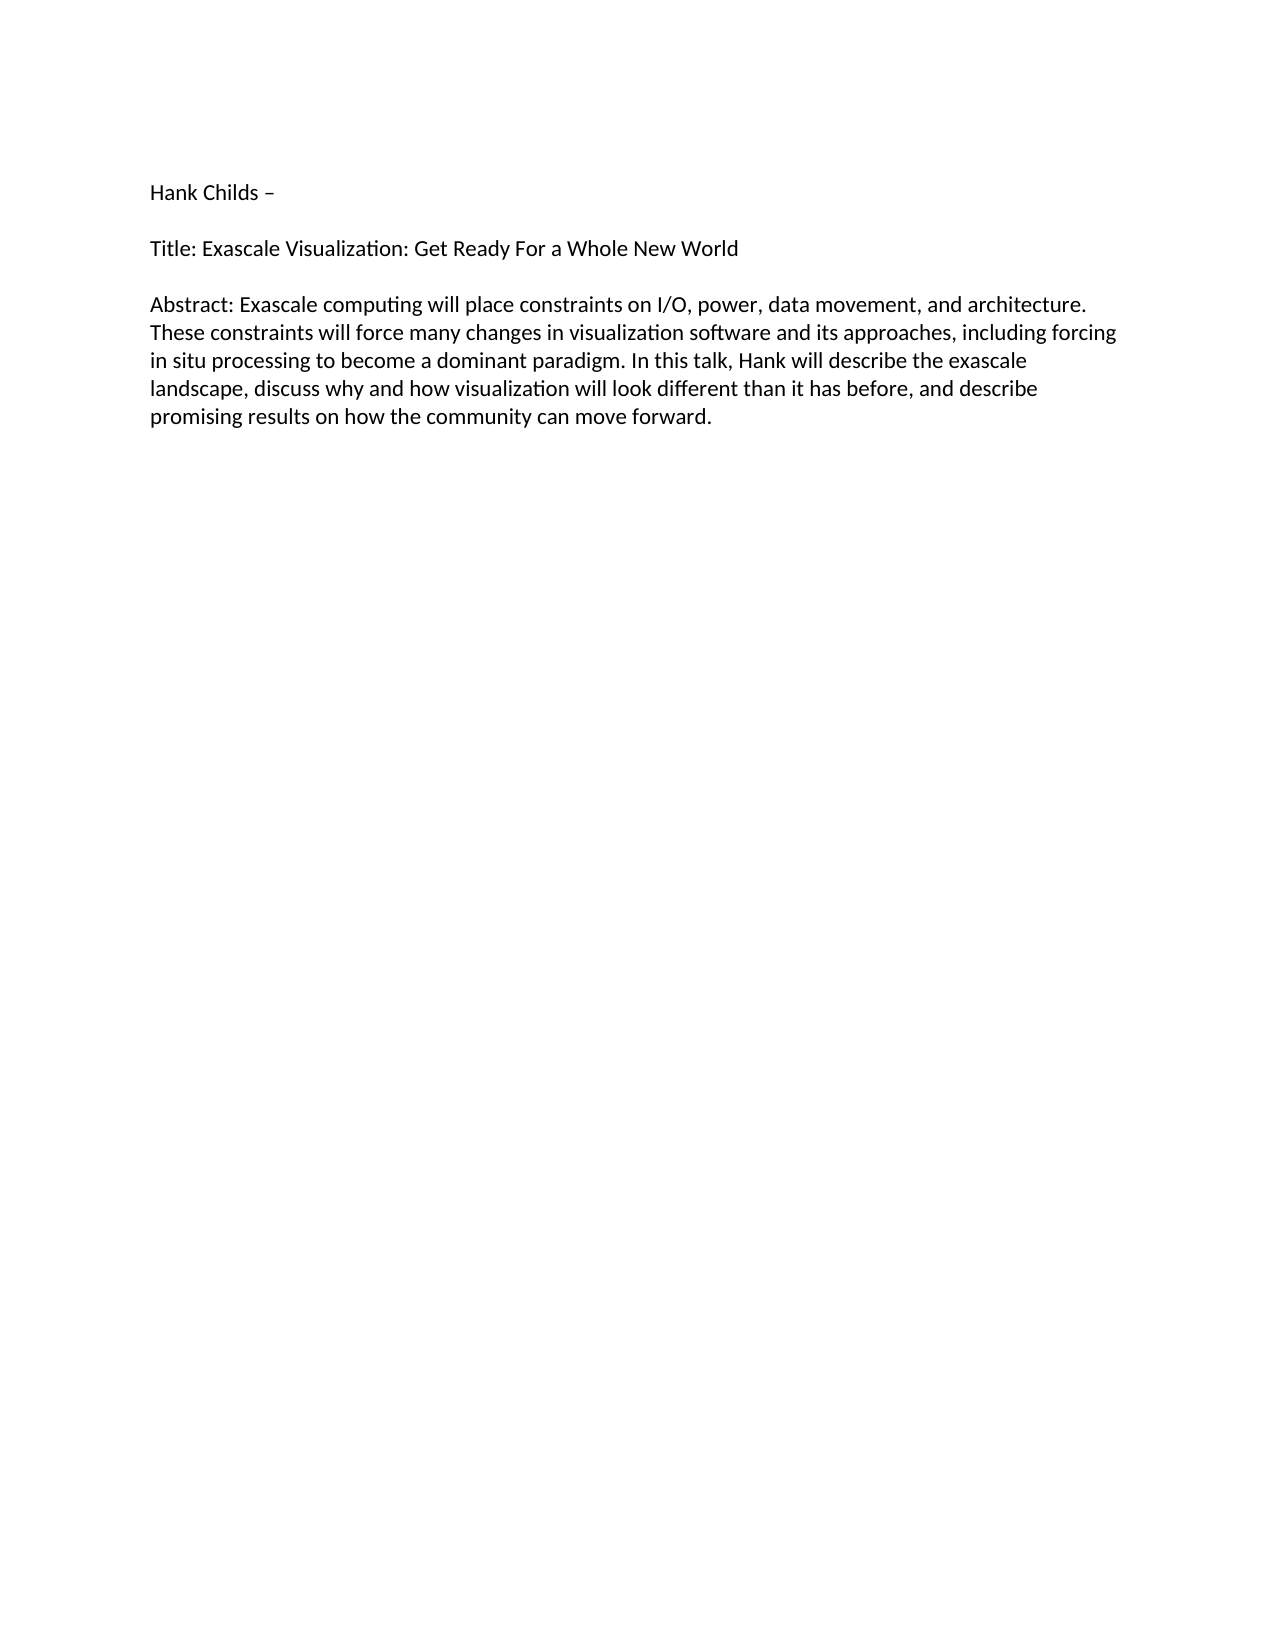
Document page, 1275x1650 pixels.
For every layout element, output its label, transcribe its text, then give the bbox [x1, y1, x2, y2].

text Abstract: Exascale computing will place constraints on I/O, power, data movement, and architecture. These constraints will force many changes in visualization software and its approaches, including forcing in situ processing to become a dominant paradigm. In this talk, Hank will describe the exascale landscape, discuss why and how visualization will look different than it has before, and describe promising results on how the community can move forward. [150, 290, 1125, 430]
text Title: Exascale Visualization: Get Ready For a Whole New World [150, 234, 1125, 262]
text Hank Childs – [150, 178, 1125, 206]
